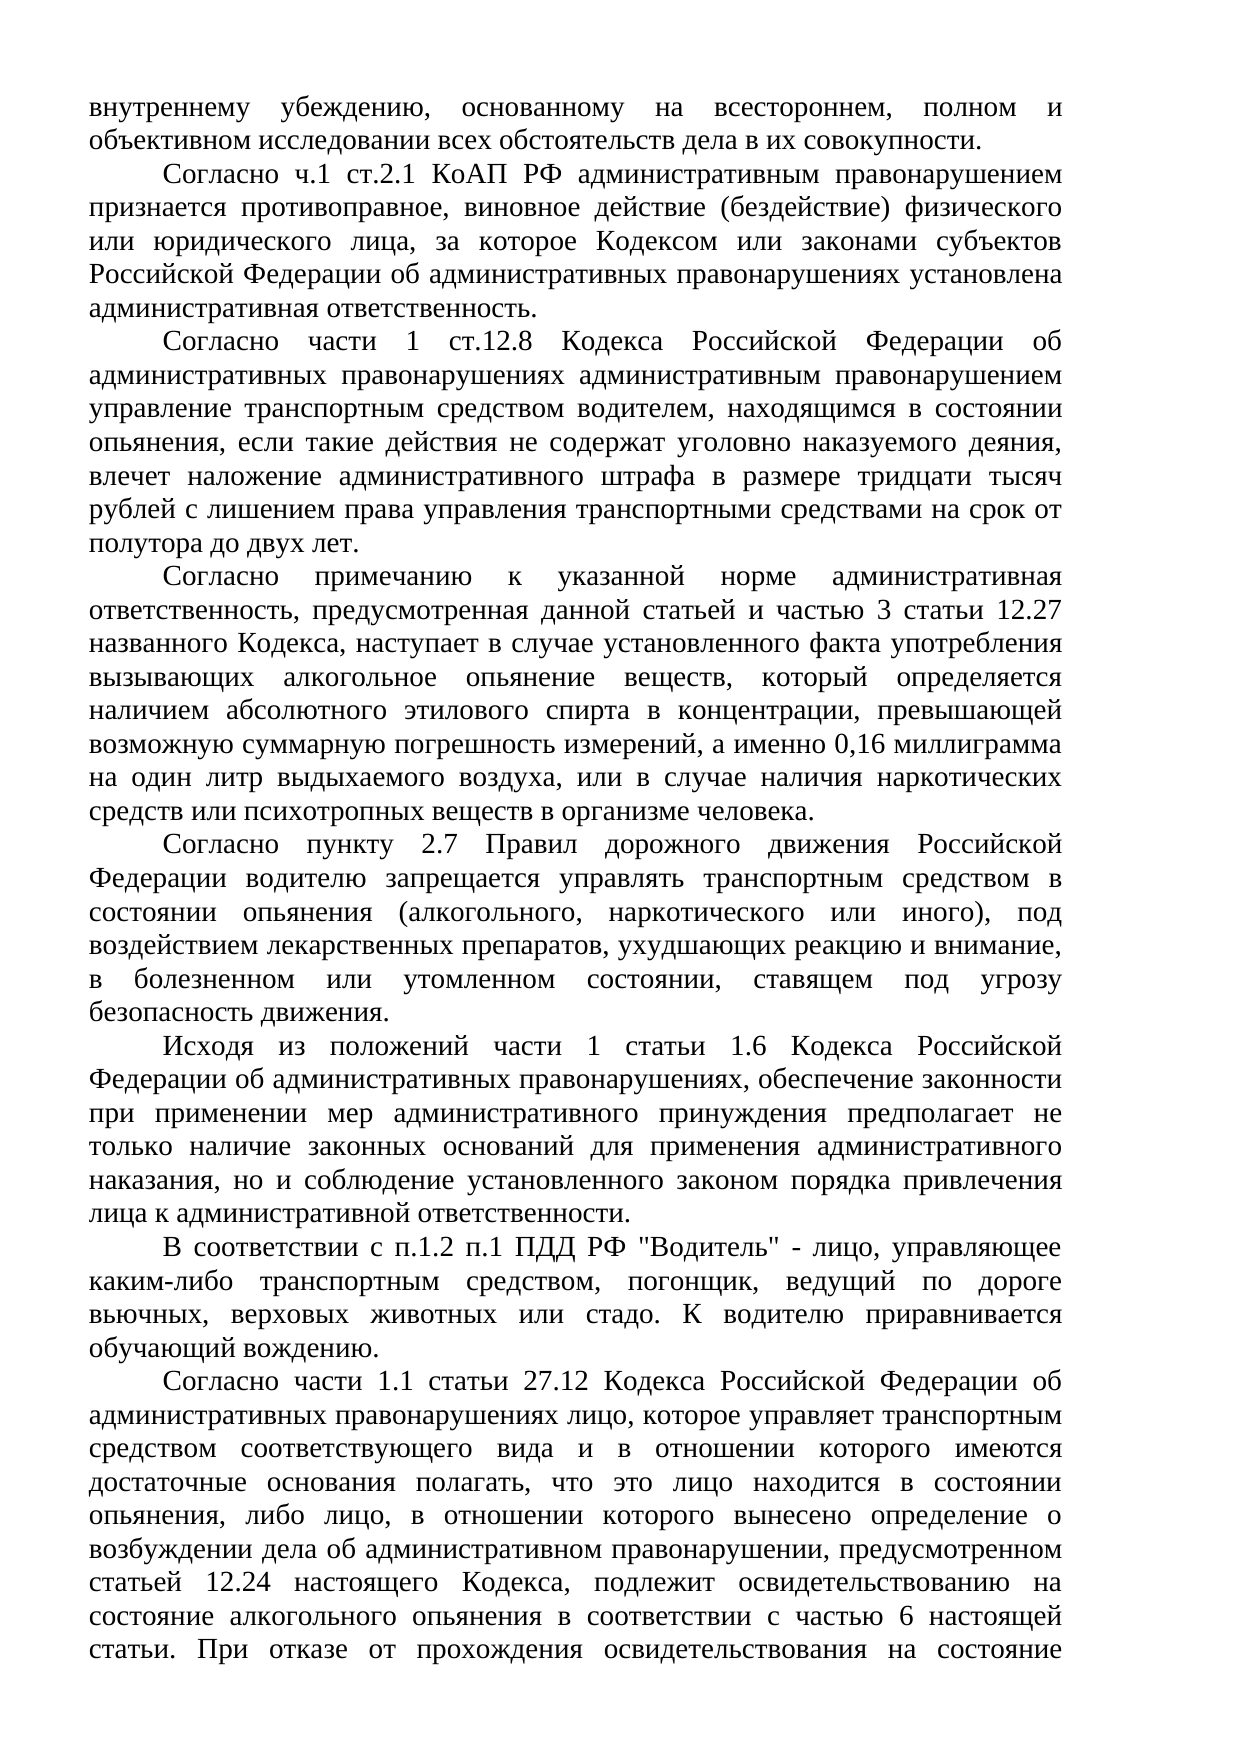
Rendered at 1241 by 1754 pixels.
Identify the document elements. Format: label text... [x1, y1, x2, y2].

text Согласно ч.1 ст.2.1 КоАП РФ административным правонарушением признается противоправное, виновное действие (бездействие) физического или юридического лица, за которое Кодексом или законами субъектов Российской Федерации об административных правонарушениях установлена административная ответственность. [89, 156, 1063, 323]
text Согласно части 1 ст.12.8 Кодекса Российской Федерации об административных правонарушениях административным правонарушением управление транспортным средством водителем, находящимся в состоянии опьянения, если такие действия не содержат уголовно наказуемого деяния, влечет наложение административного штрафа в размере тридцати тысяч рублей с лишением права управления транспортными средствами на срок от полутора до двух лет. [89, 323, 1063, 558]
text Согласно примечанию к указанной норме административная ответственность, предусмотренная данной статьей и частью 3 статьи 12.27 названного Кодекса, наступает в случае установленного факта употребления вызывающих алкогольное опьянение веществ, который определяется наличием абсолютного этилового спирта в концентрации, превышающей возможную суммарную погрешность измерений, а именно 0,16 миллиграмма на один литр выдыхаемого воздуха, или в случае наличия наркотических средств или психотропных веществ в организме человека. [89, 558, 1063, 827]
text Согласно пункту 2.7 Правил дорожного движения Российской Федерации водителю запрещается управлять транспортным средством в состоянии опьянения (алкогольного, наркотического или иного), под воздействием лекарственных препаратов, ухудшающих реакцию и внимание, в болезненном или утомленном состоянии, ставящем под угрозу безопасность движения. [89, 827, 1063, 1028]
text Исходя из положений части 1 статьи 1.6 Кодекса Российской Федерации об административных правонарушениях, обеспечение законности при применении мер административного принуждения предполагает не только наличие законных оснований для применения административного наказания, но и соблюдение установленного законом порядка привлечения лица к административной ответственности. [89, 1028, 1063, 1229]
text В соответствии с п.1.2 п.1 ПДД РФ "Водитель" - лицо, управляющее каким-либо транспортным средством, погонщик, ведущий по дороге вьючных, верховых животных или стадо. К водителю приравнивается обучающий вождению. [89, 1229, 1063, 1363]
